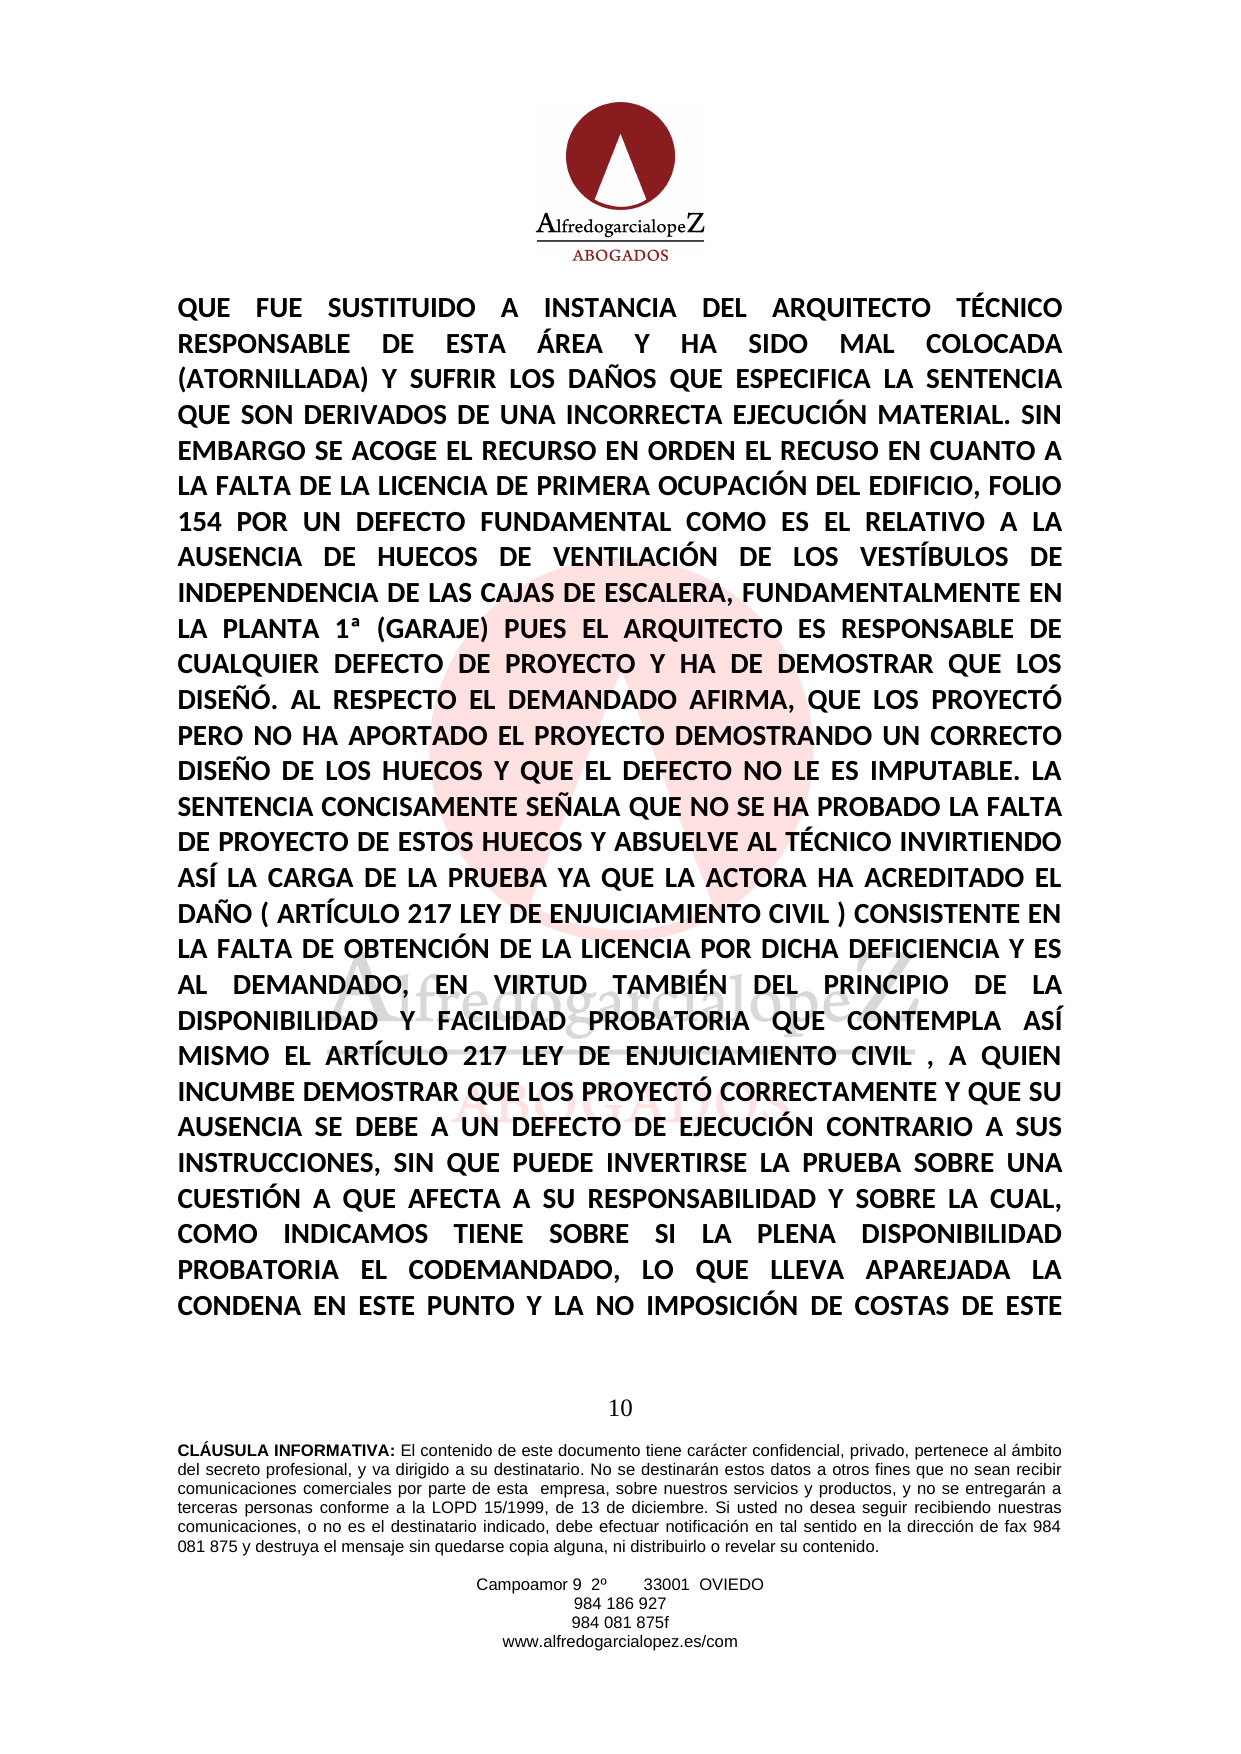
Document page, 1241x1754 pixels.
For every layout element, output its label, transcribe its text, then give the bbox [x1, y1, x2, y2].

picture [535, 102, 705, 261]
